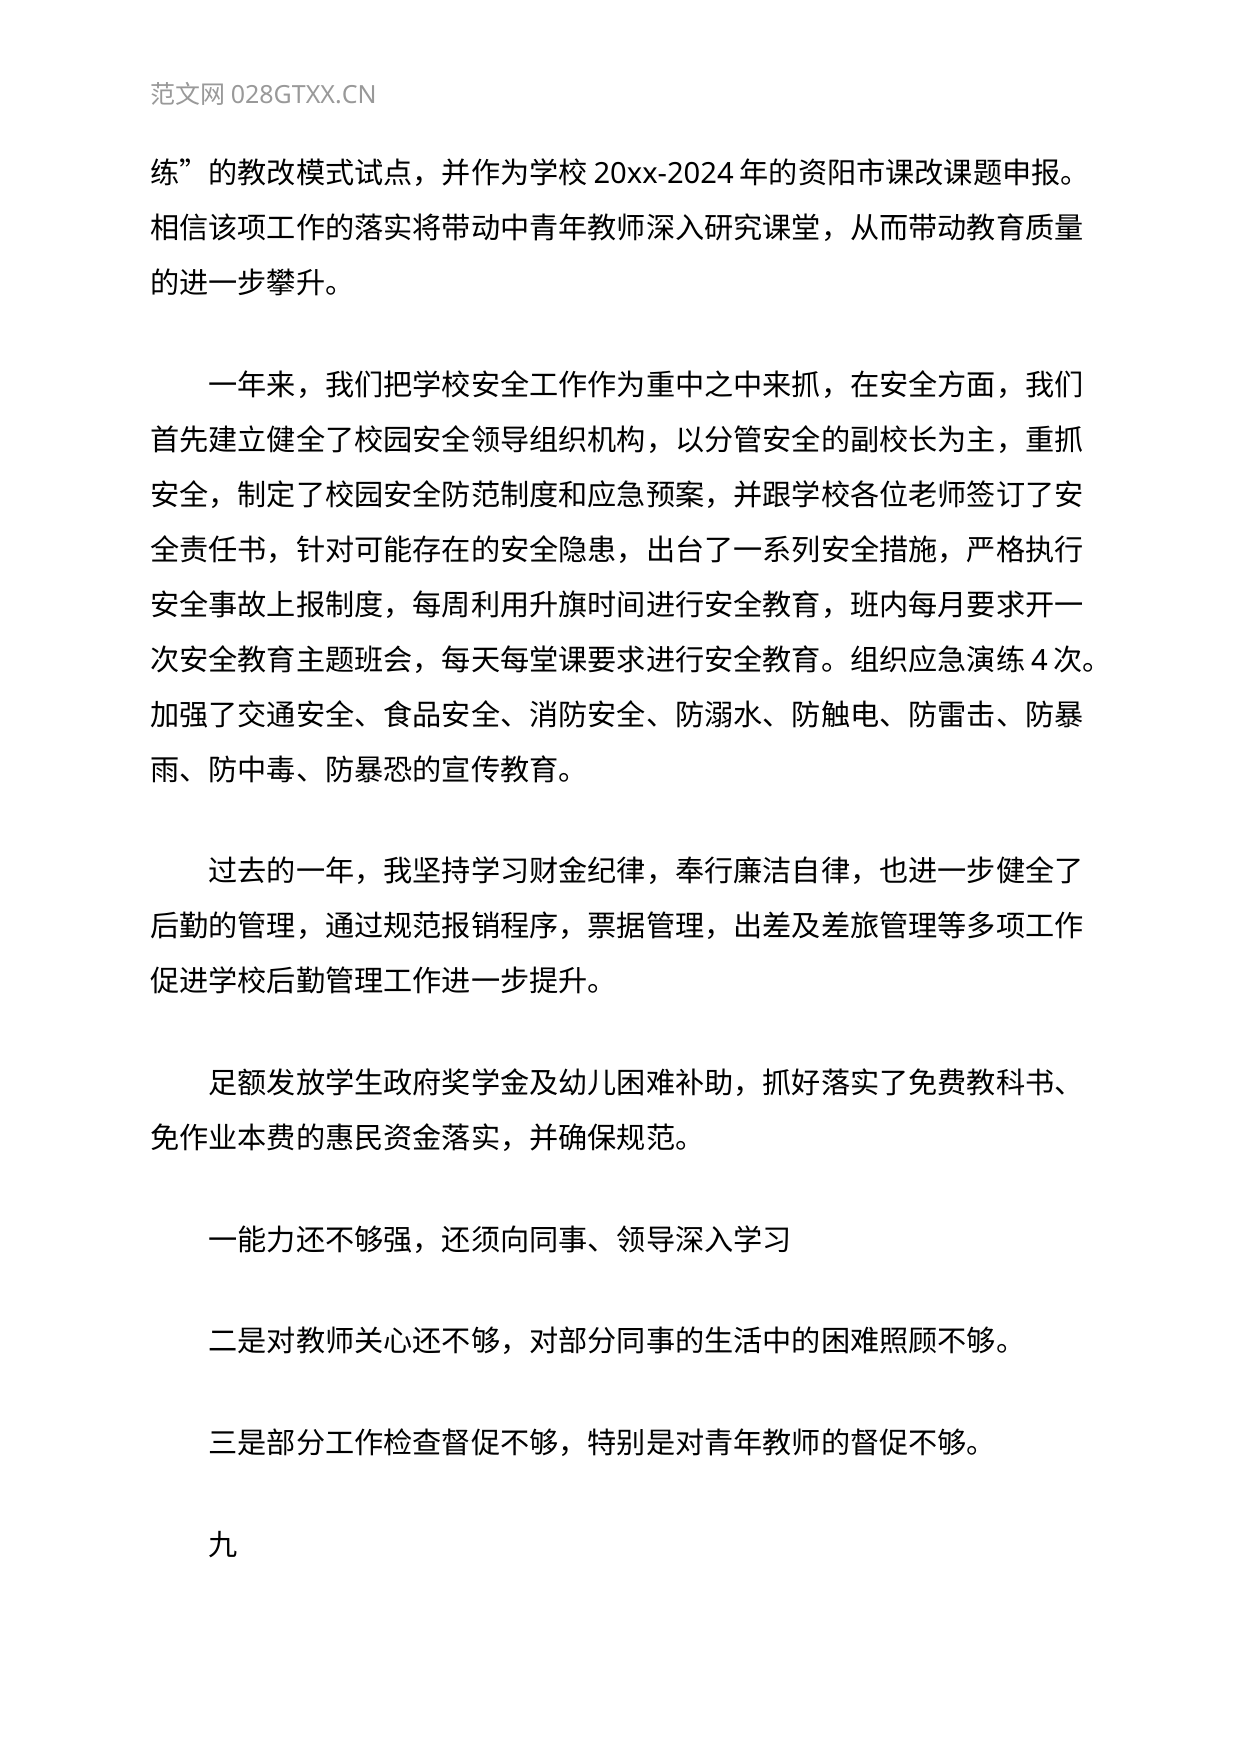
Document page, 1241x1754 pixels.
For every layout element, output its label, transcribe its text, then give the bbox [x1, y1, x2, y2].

text 二是对教师关心还不够，对部分同事的生活中的困难照顾不够。 [150, 1318, 1090, 1360]
text 足额发放学生政府奖学金及幼儿困难补助，抓好落实了免费教科书、免作业本费的惠民资金落实，并确保规范。 [150, 1059, 1090, 1157]
text 一年来，我们把学校安全工作作为重中之中来抓，在安全方面，我们首先建立健全了校园安全领导组织机构，以分管安全的副校长为主，重抓安全，制定了校园安全防范制度和应急预案，并跟学校各位老师签订了安全责任书，针对可能存在的安全隐患，出台了一系列安全措施，严格执行安全事故上报制度，每周利用升旗时间进行安全教育，班内每月要求开一次安全教育主题班会，每天每堂课要求进行安全教育。组织应急演练4次。加强了交通安全、食品安全、消防安全、防溺水、防触电、防雷击、防暴雨、防中毒、防暴恐的宣传教育。 [150, 362, 1090, 788]
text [150, 150, 1090, 302]
text 过去的一年，我坚持学习财金纪律，奉行廉洁自律，也进一步健全了后勤的管理，通过规范报销程序，票据管理，出差及差旅管理等多项工作促进学校后勤管理工作进一步提升。 [150, 848, 1090, 1000]
text 一能力还不够强，还须向同事、领导深入学习 [150, 1216, 1090, 1258]
text 三是部分工作检查督促不够，特别是对青年教师的督促不够。 [150, 1419, 1090, 1462]
text 九 [150, 1521, 1090, 1564]
